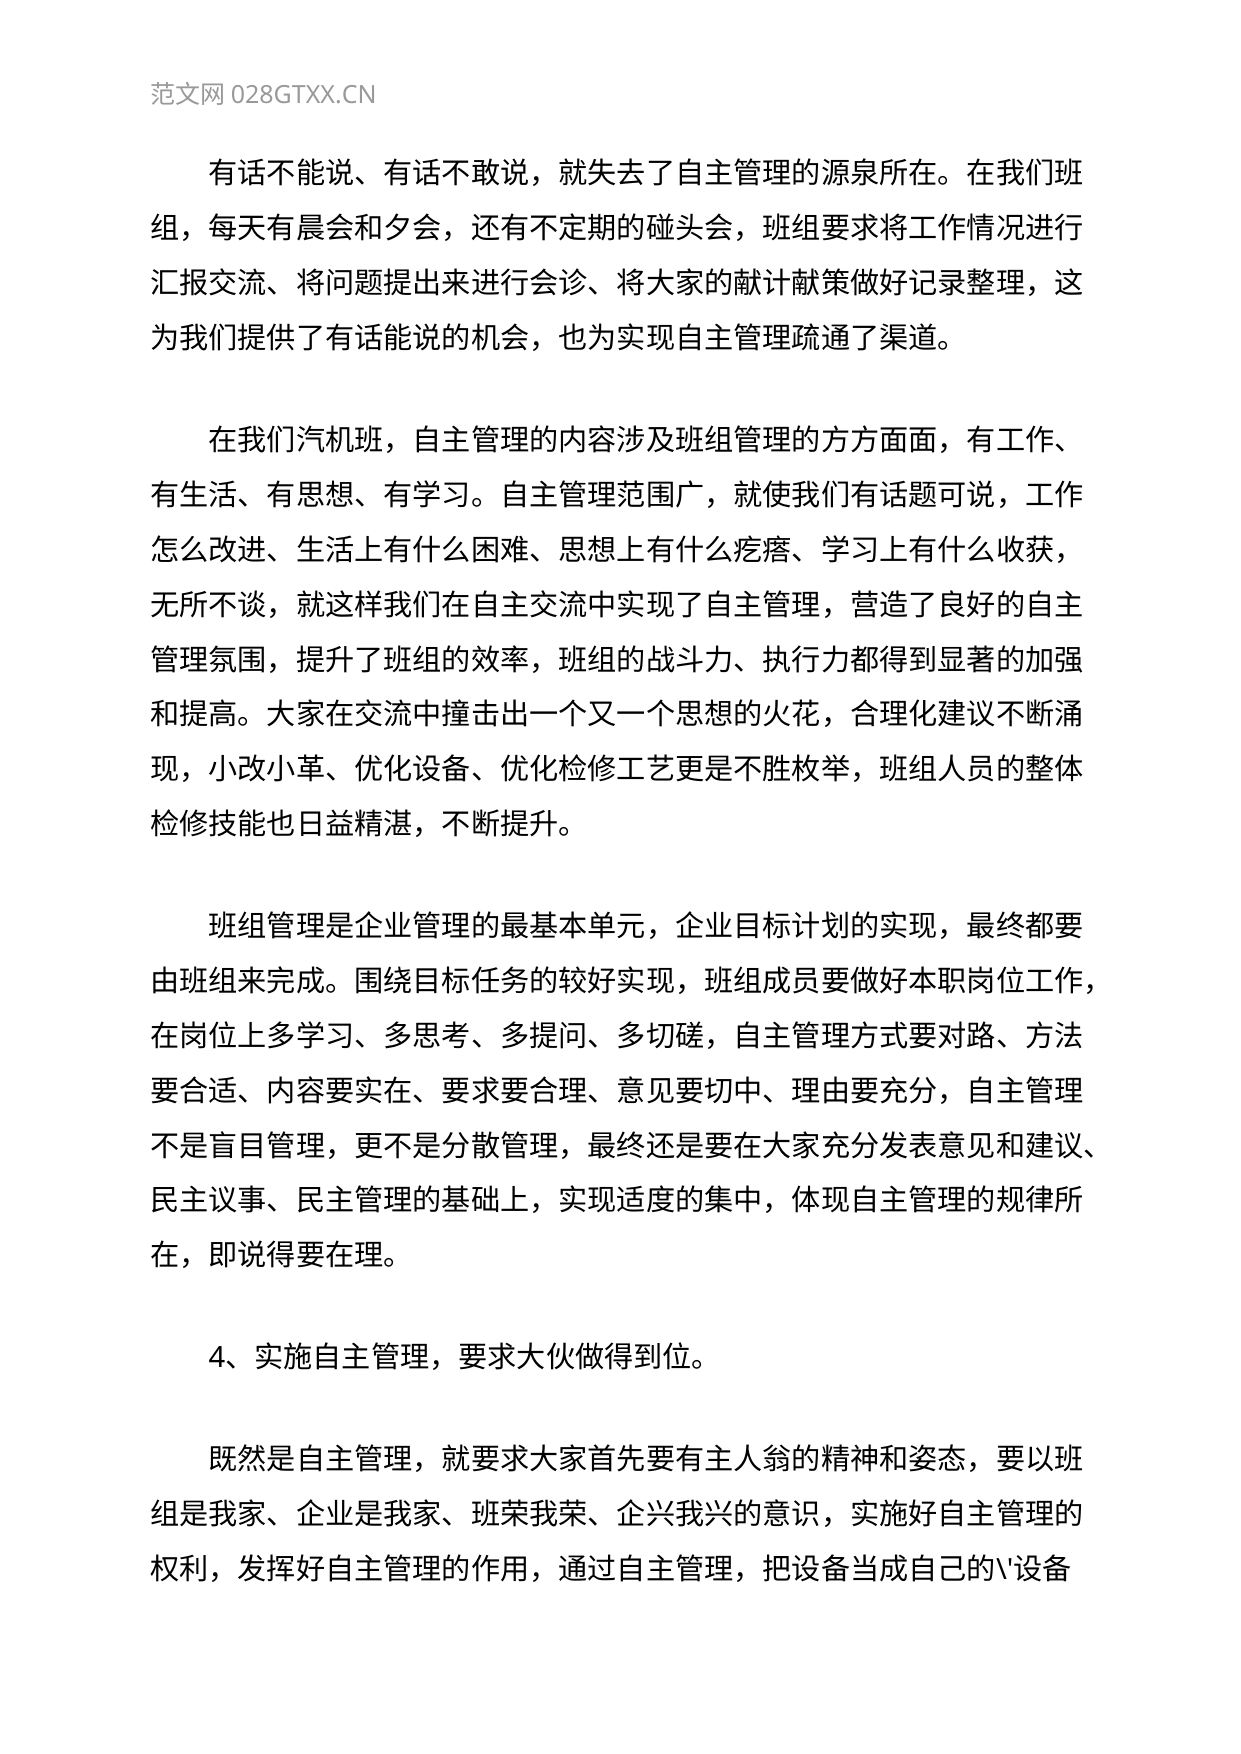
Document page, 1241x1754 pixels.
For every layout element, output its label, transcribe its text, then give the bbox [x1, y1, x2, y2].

text 有话不能说、有话不敢说，就失去了自主管理的源泉所在。在我们班组，每天有晨会和夕会，还有不定期的碰头会，班组要求将工作情况进行汇报交流、将问题提出来进行会诊、将大家的献计献策做好记录整理，这为我们提供了有话能说的机会，也为实现自主管理疏通了渠道。 [150, 150, 1090, 357]
text 班组管理是企业管理的最基本单元，企业目标计划的实现，最终都要由班组来完成。围绕目标任务的较好实现，班组成员要做好本职岗位工作，在岗位上多学习、多思考、多提问、多切磋，自主管理方式要对路、方法要合适、内容要实在、要求要合理、意见要切中、理由要充分，自主管理不是盲目管理，更不是分散管理，最终还是要在大家充分发表意见和建议、民主议事、民主管理的基础上，实现适度的集中，体现自主管理的规律所在，即说得要在理。 [150, 902, 1090, 1274]
text 4、实施自主管理，要求大伙做得到位。 [150, 1334, 1090, 1376]
text 在我们汽机班，自主管理的内容涉及班组管理的方方面面，有工作、有生活、有思想、有学习。自主管理范围广，就使我们有话题可说，工作怎么改进、生活上有什么困难、思想上有什么疙瘩、学习上有什么收获，无所不谈，就这样我们在自主交流中实现了自主管理，营造了良好的自主管理氛围，提升了班组的效率，班组的战斗力、执行力都得到显著的加强和提高。大家在交流中撞击出一个又一个思想的火花，合理化建议不断涌现，小改小革、优化设备、优化检修工艺更是不胜枚举，班组人员的整体检修技能也日益精湛，不断提升。 [150, 416, 1090, 843]
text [150, 1436, 1090, 1588]
